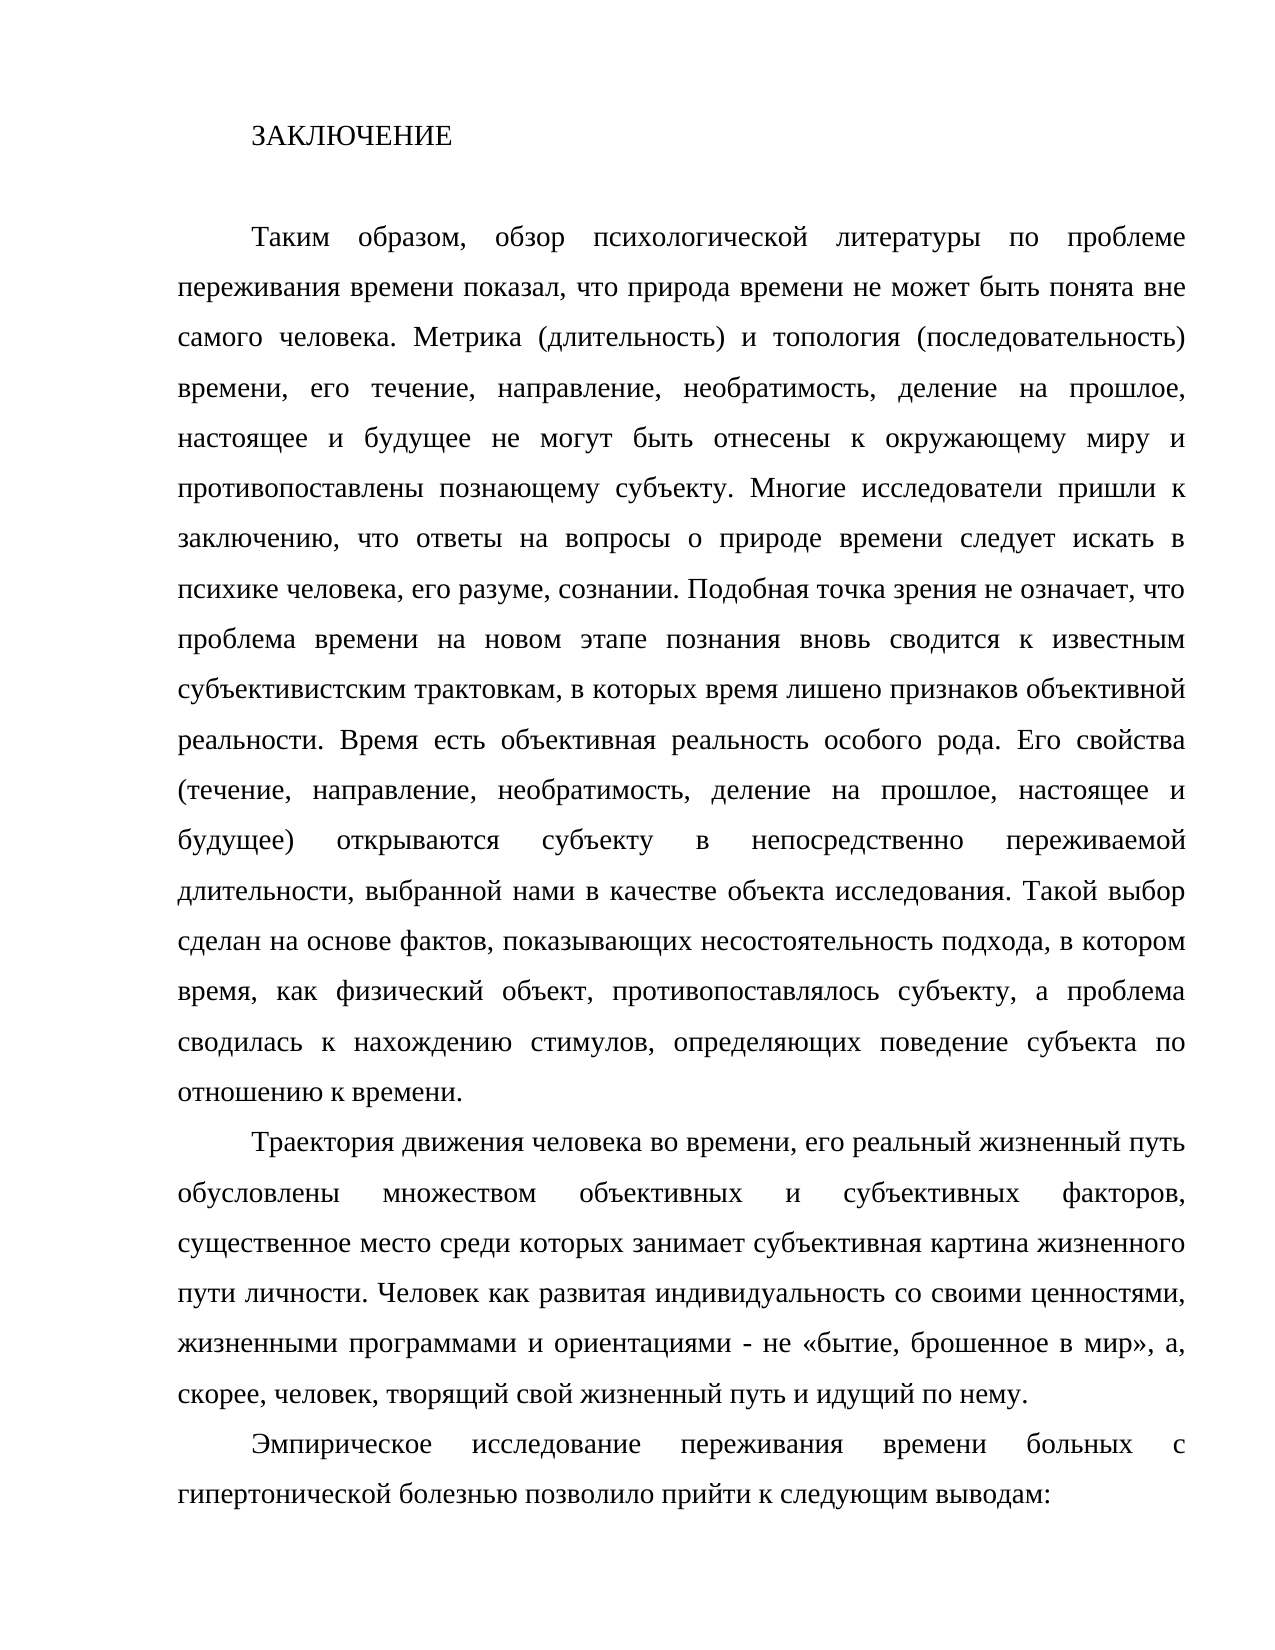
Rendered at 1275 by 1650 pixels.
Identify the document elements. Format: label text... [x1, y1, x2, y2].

text Таким образом, обзор психологической литературы по проблеме переживания времени показал, что природа времени не может быть понята вне самого человека. Метрика (длительность) и топология (последовательность) времени, его течение, направление, необратимость, деление на прошлое, настоящее и будущее не могут быть отнесены к окружающему миру и противопоставлены познающему субъекту. Многие исследователи пришли к заключению, что ответы на вопросы о природе времени следует искать в психике человека, его разуме, сознании. Подобная точка зрения не означает, что проблема времени на новом этапе познания вновь сводится к известным субъективистским трактовкам, в которых время лишено признаков объективной реальности. Время есть объективная реальность особого рода. Его свойства (течение, направление, необратимость, деление на прошлое, настоящее и будущее) открываются субъекту в непосредственно переживаемой длительности, выбранной нами в качестве объекта исследования. Такой выбор сделан на основе фактов, показывающих несостоятельность подхода, в котором время, как физический объект, противопоставлялось субъекту, а проблема сводилась к нахождению стимулов, определяющих поведение субъекта по отношению к времени. [177, 219, 1186, 1108]
text Эмпирическое исследование переживания времени больных с гипертонической болезнью позволило прийти к следующим выводам: [177, 1426, 1186, 1510]
text ЗАКЛЮЧЕНИЕ [177, 118, 1186, 152]
text Траектория движения человека во времени, его реальный жизненный путь обусловлены множеством объективных и субъективных факторов, существенное место среди которых занимает субъективная картина жизненного пути личности. Человек как развитая индивидуальность со своими ценностями, жизненными программами и ориентациями - не «бытие, брошенное в мир», а, скорее, человек, творящий свой жизненный путь и идущий по нему. [177, 1124, 1186, 1409]
